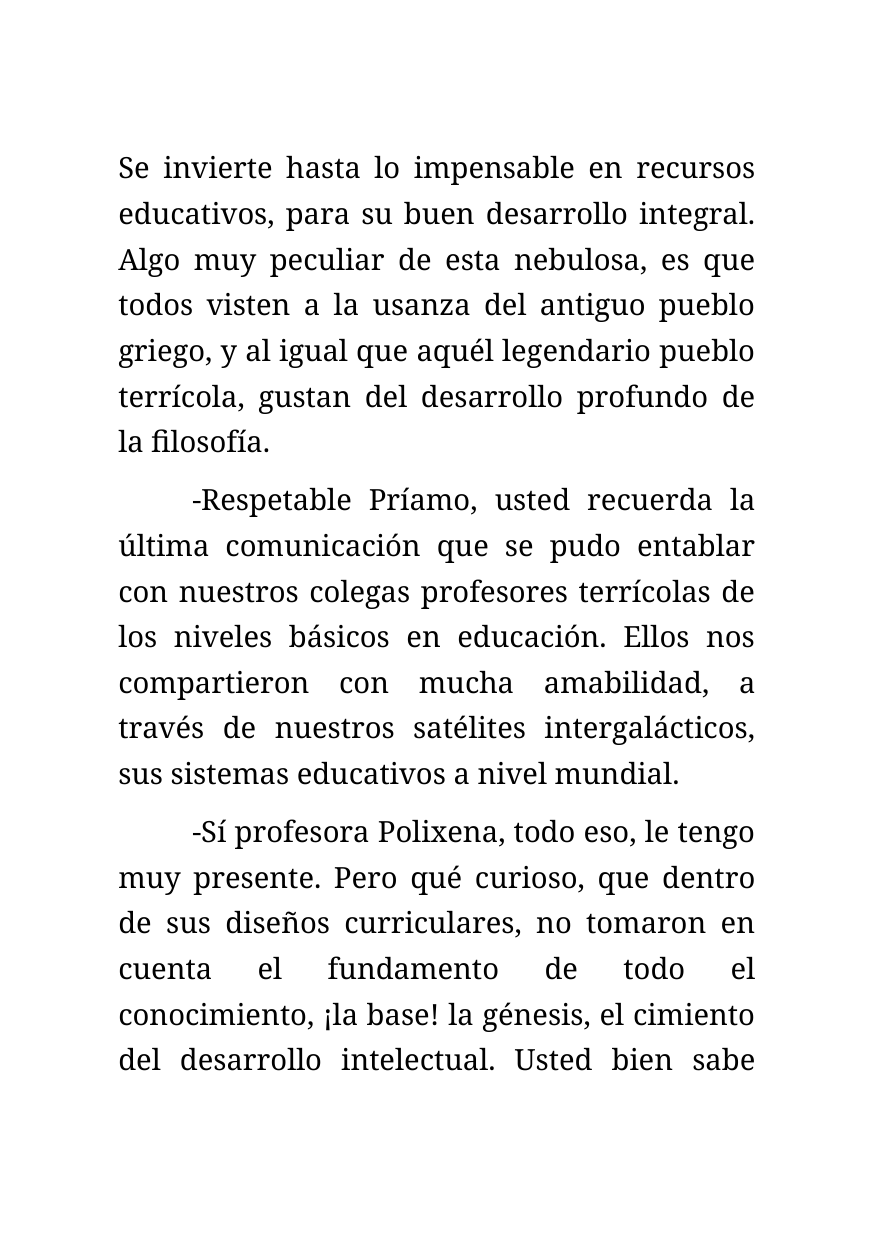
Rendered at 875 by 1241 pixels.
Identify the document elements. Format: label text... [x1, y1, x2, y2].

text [118, 811, 756, 1079]
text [118, 148, 756, 461]
text -Respetable Príamo, usted recuerda la última comunicación que se pudo entablar con nuestros colegas profesores terrícolas de los niveles básicos en educación. Ellos nos compartieron con mucha amabilidad, a través de nuestros satélites intergalácticos, sus sistemas educativos a nivel mundial. [118, 479, 756, 793]
